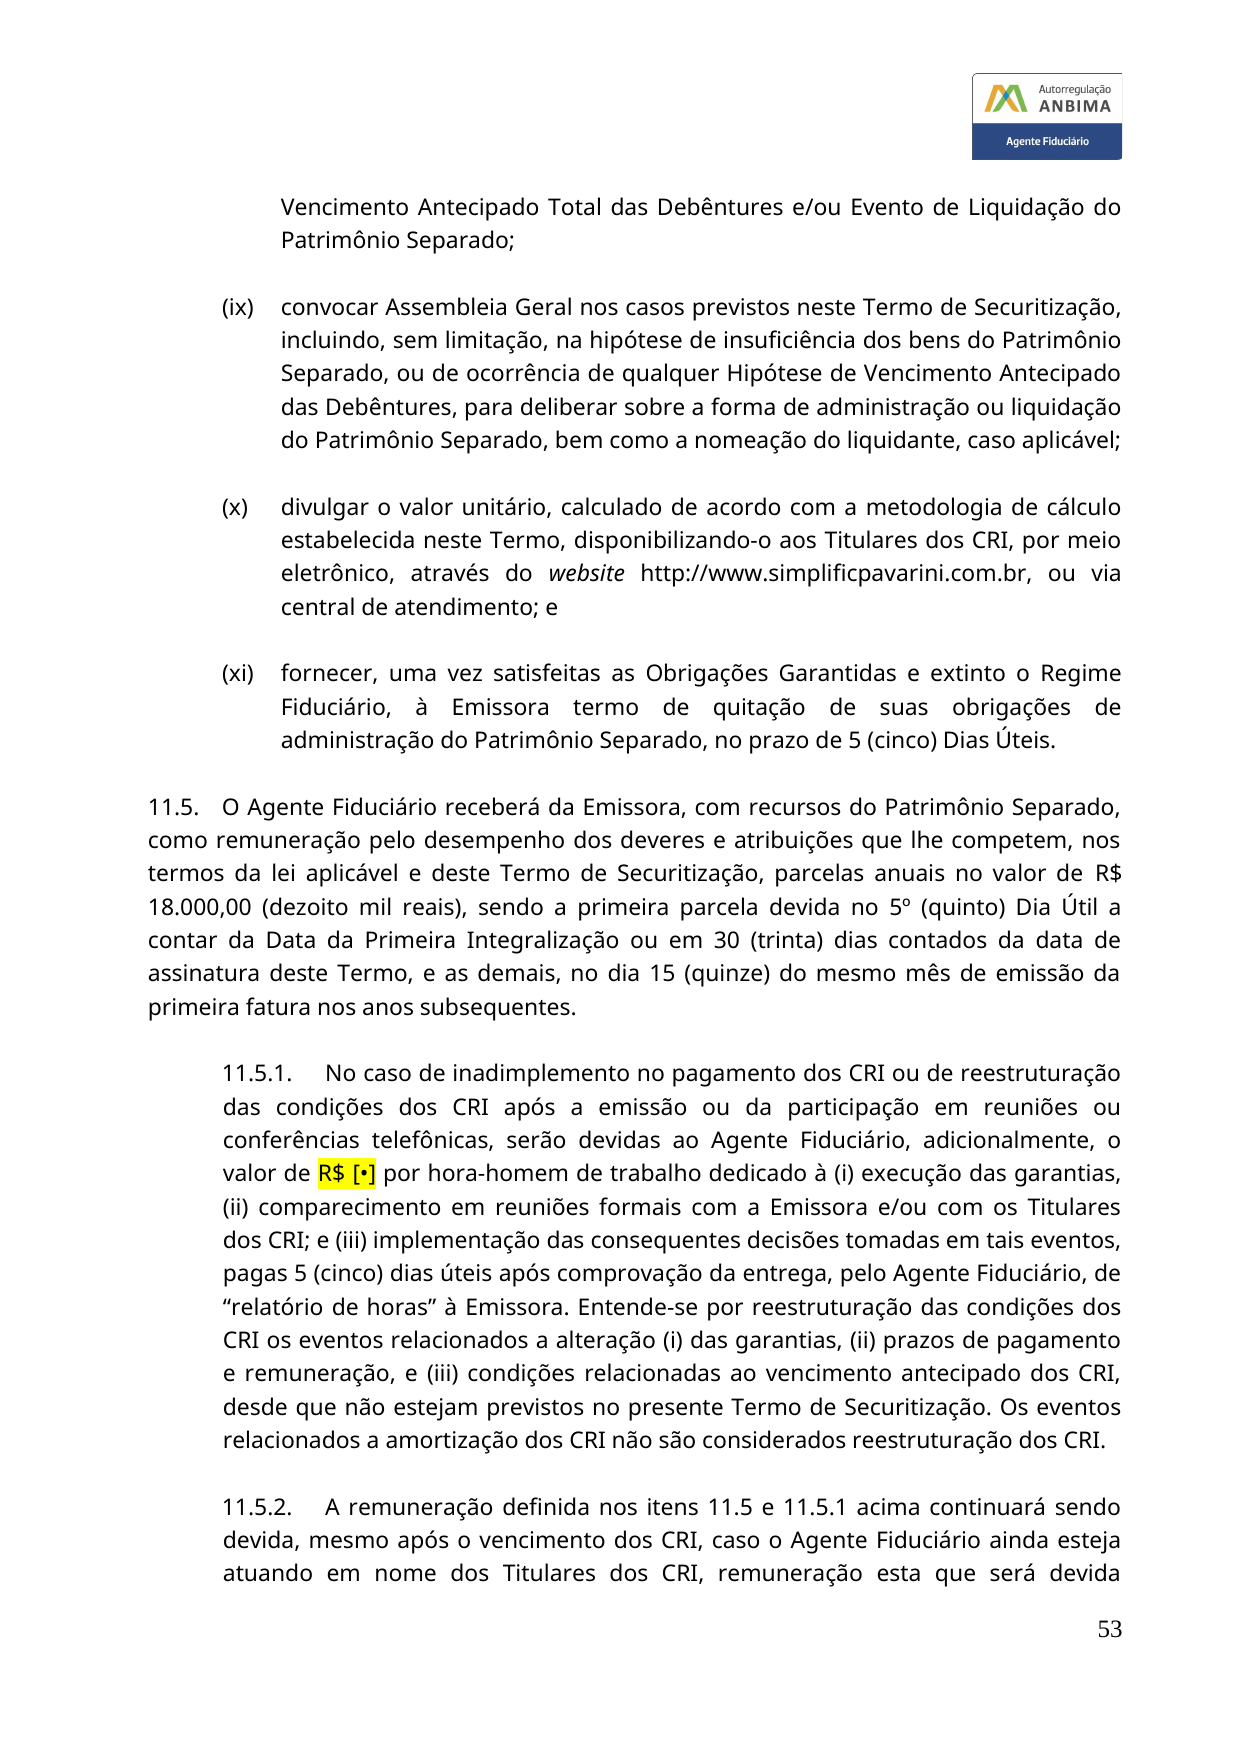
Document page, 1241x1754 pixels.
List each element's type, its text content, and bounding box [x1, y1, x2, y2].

list No caso de inadimplemento no pagamento dos CRI ou de reestruturação das condições dos CRI após a emissão ou da participação em reuniões ou conferências telefônicas, serão devidas ao Agente Fiduciário, adicionalmente, o valor de R$ [•] por hora-homem de trabalho dedicado à (i) execução das garantias, (ii) comparecimento em reuniões formais com a Emissora e/ou com os Titulares dos CRI; e (iii) implementação das consequentes decisões tomadas em tais eventos, pagas 5 (cinco) dias úteis após comprovação da entrega, pelo Agente Fiduciário, de “relatório de horas” à Emissora. Entende-se por reestruturação das condições dos CRI os eventos relacionados a alteração (i) das garantias, (ii) prazos de pagamento e remuneração, e (iii) condições relacionadas ao vencimento antecipado dos CRI, desde que não estejam previstos no presente Termo de Securitização. Os eventos relacionados a amortização dos CRI não são considerados reestruturação dos CRI. [222, 1055, 1122, 1455]
picture [972, 73, 1123, 160]
list convocar Assembleia Geral nos casos previstos neste Termo de Securitização, incluindo, sem limitação, na hipótese de insuficiência dos bens do Patrimônio Separado, ou de ocorrência de qualquer Hipótese de Vencimento Antecipado das Debêntures, para deliberar sobre a forma de administração ou liquidação do Patrimônio Separado, bem como a nomeação do liquidante, caso aplicável; [222, 288, 1122, 455]
list O Agente Fiduciário receberá da Emissora, com recursos do Patrimônio Separado, como remuneração pelo desempenho dos deveres e atribuições que lhe competem, nos termos da lei aplicável e deste Termo de Securitização, parcelas anuais no valor de R$ 18.000,00 (dezoito mil reais), sendo a primeira parcela devida no 5º (quinto) Dia Útil a contar da Data da Primeira Integralização ou em 30 (trinta) dias contados da data de assinatura deste Termo, e as demais, no dia 15 (quinze) do mesmo mês de emissão da primeira fatura nos anos subsequentes. [148, 788, 1122, 1022]
list fornecer, uma vez satisfeitas as Obrigações Garantidas e extinto o Regime Fiduciário, à Emissora termo de quitação de suas obrigações de administração do Patrimônio Separado, no prazo de 5 (cinco) Dias Úteis. [222, 655, 1122, 755]
list divulgar o valor unitário, calculado de acordo com a metodologia de cálculo estabelecida neste Termo, disponibilizando-o aos Titulares dos CRI, por meio eletrônico, através do website http://www.simplificpavarini.com.br, ou via central de atendimento; e [222, 488, 1122, 622]
